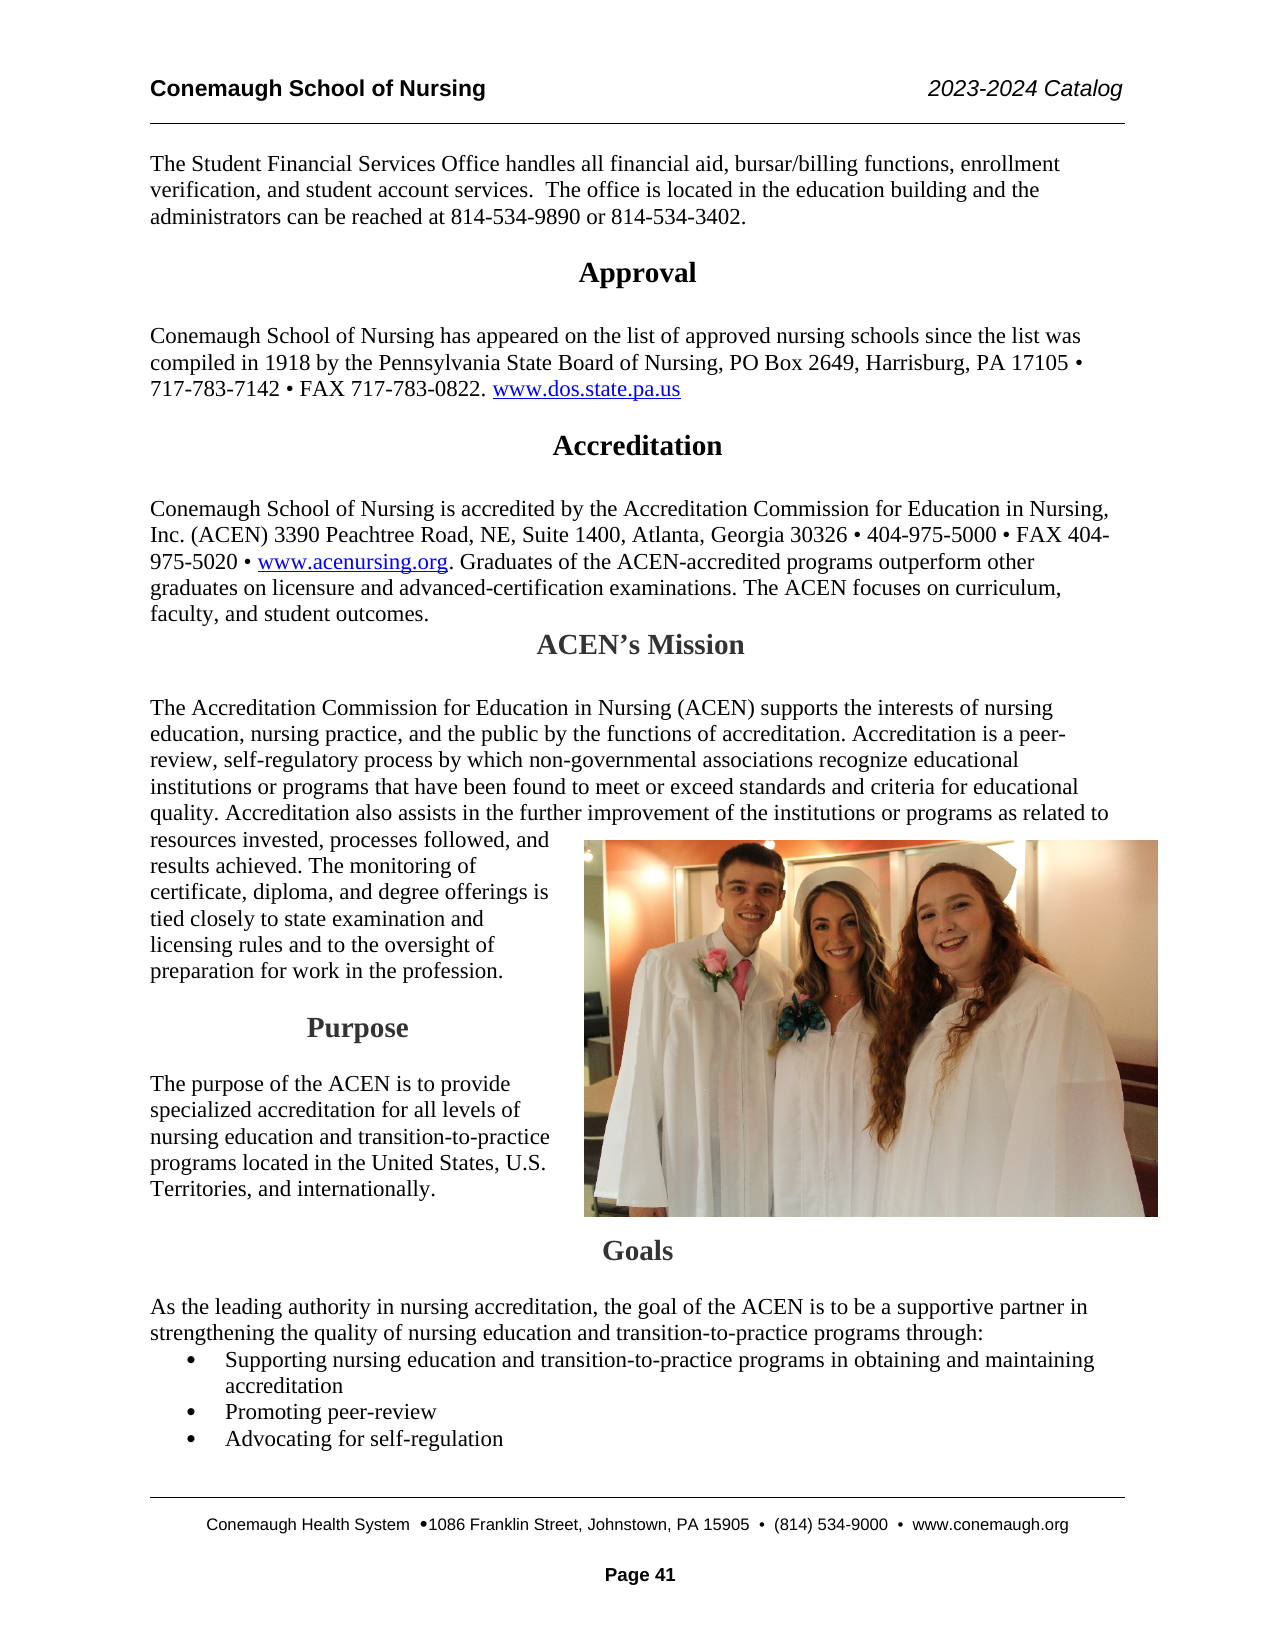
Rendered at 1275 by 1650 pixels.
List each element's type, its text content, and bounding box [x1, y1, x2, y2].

text The Student Financial Services Office handles all financial aid, bursar/billing functions, enrollment verification, and student account services. The office is located in the education building and the administrators can be reached at 814-534-9890 or 814-534-3402. [150, 217, 1125, 296]
text Approval [150, 322, 1125, 356]
subtitle The Accreditation Commission for Education in Nursing (ACEN) supports the interests of nursing education, nursing practice, and the public by the functions of accreditation. Accreditation is a peer-review, self-regulatory process by which non-governmental associations recognize educational institutions or programs that have been found to meet or exceed standards and criteria for educational quality. Accreditation also assists in the further improvement of the institutions or programs as related to resources invested, processes followed, and results achieved. The monitoring of certificate, diploma, and degree offerings is tied closely to state examination and licensing rules and to the oversight of preparation for work in the profession. [150, 761, 1125, 972]
list Promoting peer-review [187, 1307, 1125, 1334]
text Student Financial Services Office Contact Information [150, 150, 1125, 183]
list Developing standards and criteria for accreditation [187, 1413, 1125, 1439]
text Conemaugh School of Nursing is accredited by the Accreditation Commission for Education in Nursing, Inc. (ACEN) 3390 Peachtree Road, NE, Suite 1400, Atlanta, Georgia 30326 • 404-975-5000 • FAX 404-975-5020 • www.acenursing.org. Graduates of the ACEN-accredited programs outperform other graduates on licensure and advanced-certification examinations. The ACEN focuses on curriculum, faculty, and student outcomes. [150, 562, 1125, 694]
list Supporting nursing education and transition-to-practice programs in obtaining and maintaining accreditation [187, 1254, 1125, 1307]
text ACEN’s Mission [150, 694, 1125, 727]
list Fostering quality, equity, access, opportunity, mobility, and preparation for practice, or transition-to-practice, at all levels of nursing preparation [187, 1360, 1125, 1413]
subtitle Goals [150, 1142, 1125, 1176]
subtitle Purpose [150, 998, 1125, 1032]
list Advocating for self-regulation [187, 1334, 1125, 1360]
text Accreditation [150, 495, 1125, 528]
subtitle The purpose of the ACEN is to provide specialized accreditation for all levels of nursing education and transition-to-practice programs located in the United States, U.S. Territories, and internationally. [150, 1058, 1125, 1111]
text Conemaugh School of Nursing has appeared on the list of approved nursing schools since the list was compiled in 1918 by the Pennsylvania State Board of Nursing, PO Box 2649, Harrisburg, PA 17105 • 717-783-7142 • FAX 717-783-0822. www.dos.state.pa.us [150, 389, 1125, 469]
text As the leading authority in nursing accreditation, the goal of the ACEN is to be a supportive partner in strengthening the quality of nursing education and transition-to-practice programs through: [150, 1202, 1125, 1254]
